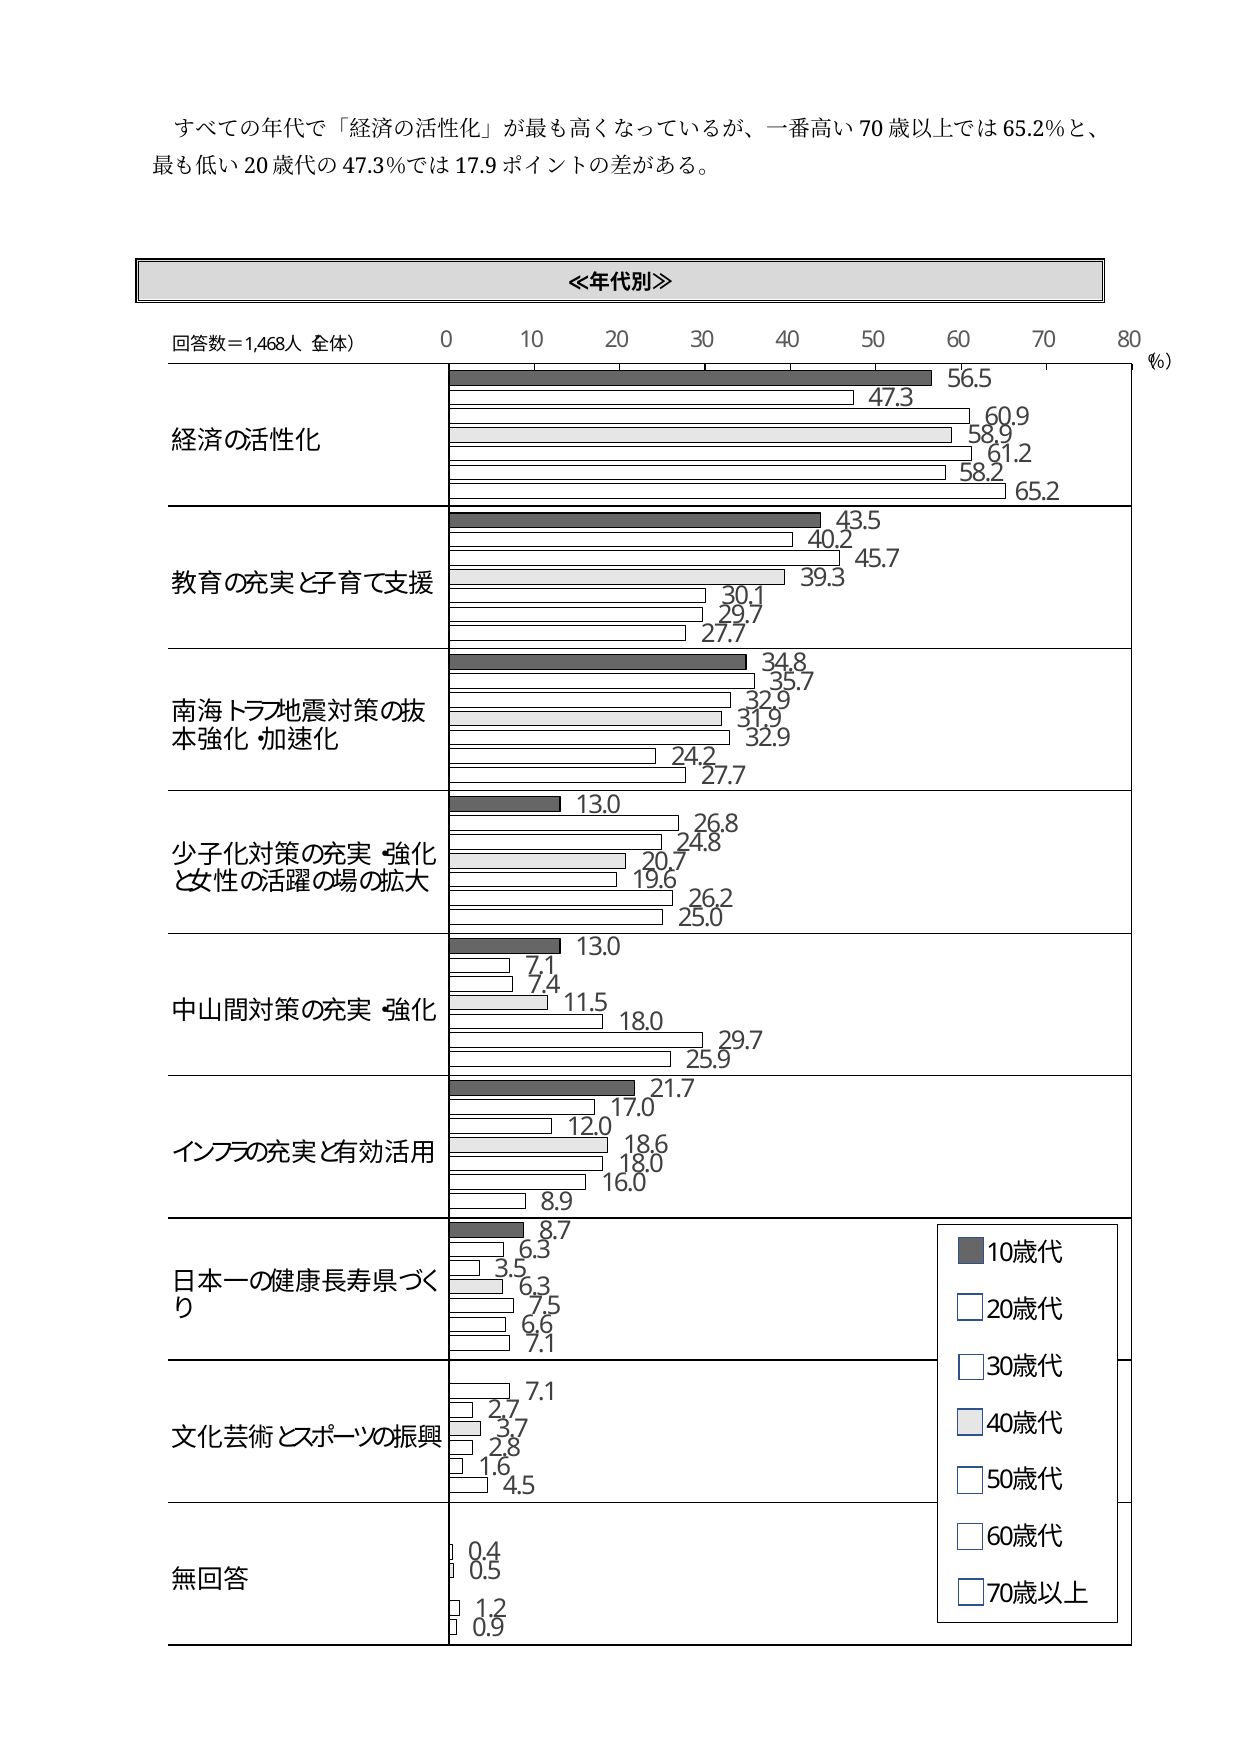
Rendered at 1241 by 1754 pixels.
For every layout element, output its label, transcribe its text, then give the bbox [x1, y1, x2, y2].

table_header ≪年代別≫ [139, 262, 1102, 299]
text すべての年代で「経済の活性化」が最も高くなっているが、一番高い70歳以上では65.2％と、最も低い20歳代の47.3％では17.9ポイントの差がある。 [152, 108, 1110, 183]
